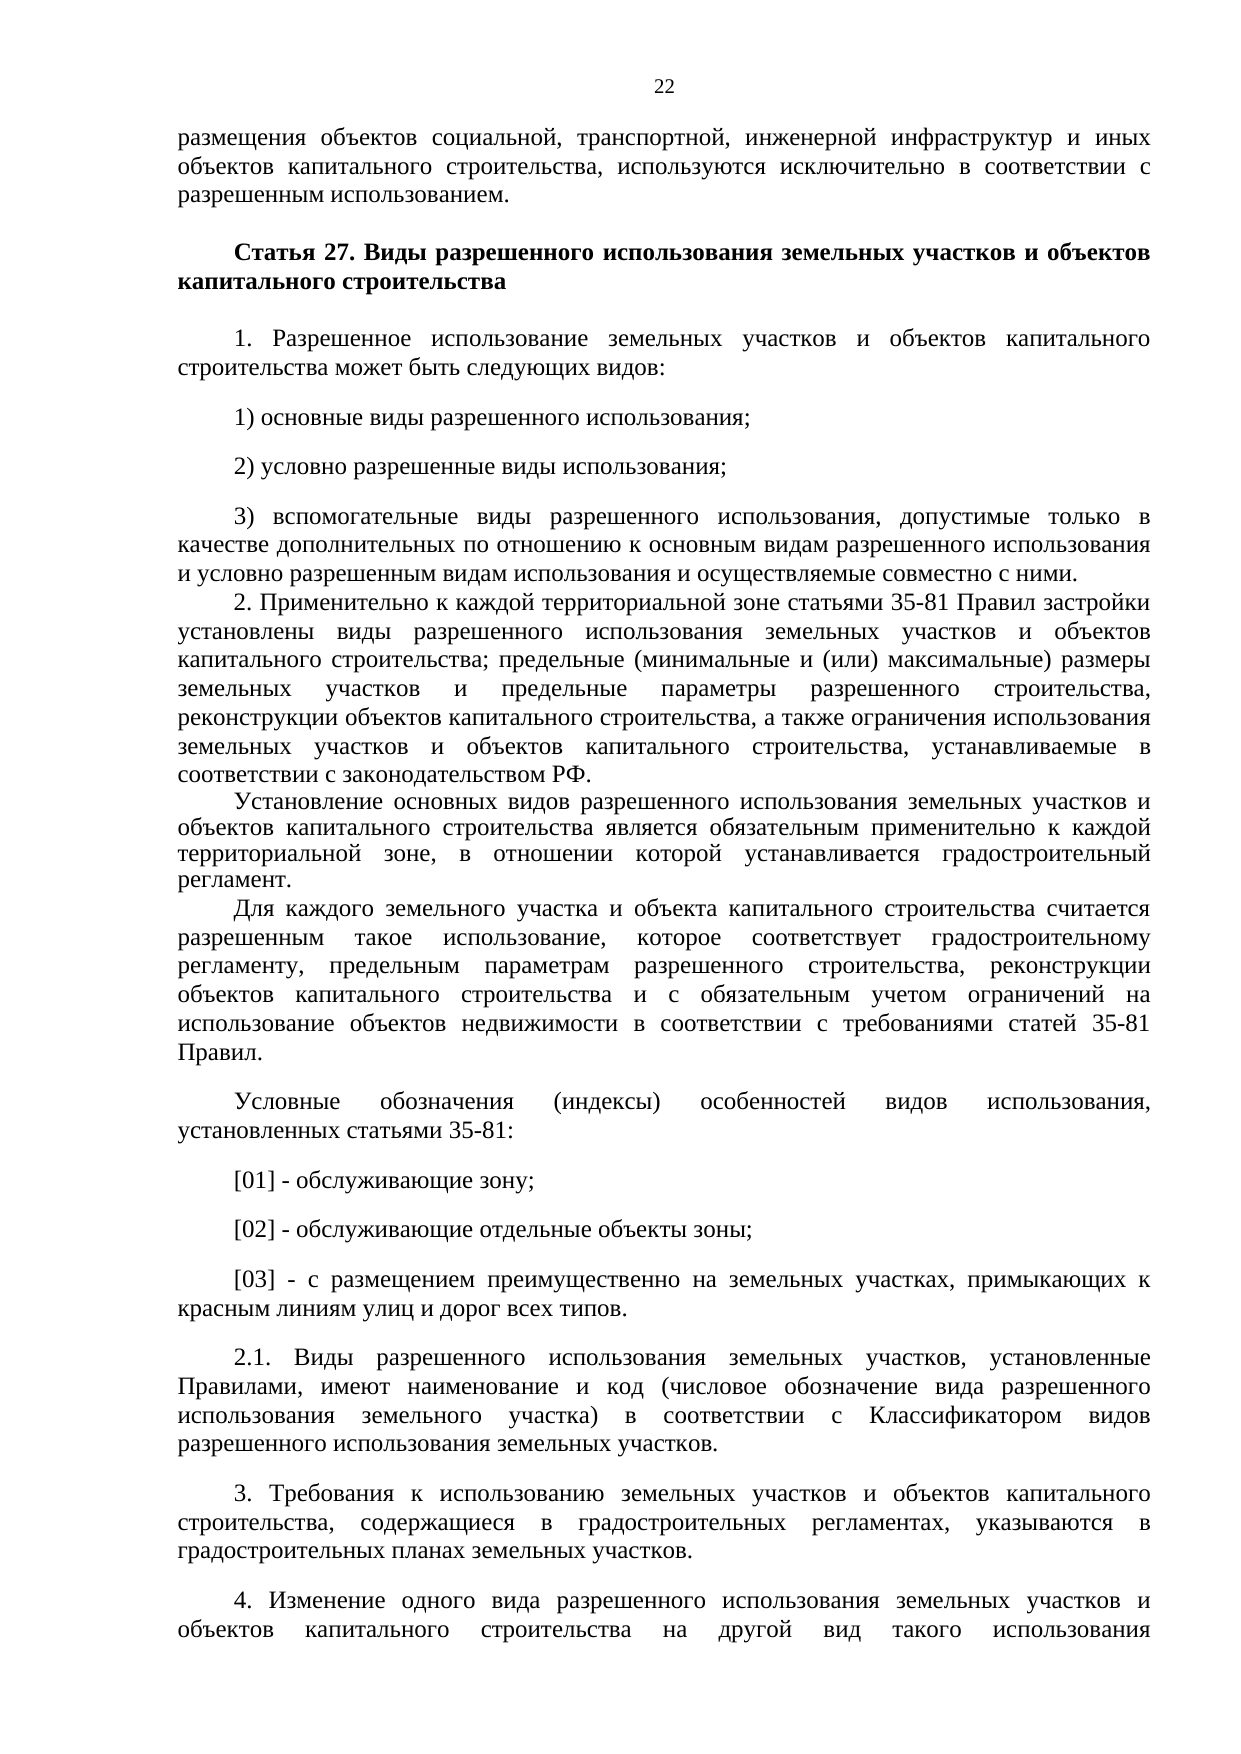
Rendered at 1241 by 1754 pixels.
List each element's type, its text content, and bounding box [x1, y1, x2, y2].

text [03] - с размещением преимущественно на земельных участках, примыкающих к красным линиям улиц и дорог всех типов. [177, 1264, 1152, 1321]
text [177, 1585, 1152, 1643]
text 1) основные виды разрешенного использования; [177, 402, 1152, 430]
text [01] - обслуживающие зону; [177, 1165, 1152, 1193]
text Для каждого земельного участка и объекта капитального строительства считается разрешенным такое использование, которое соответствует градостроительному регламенту, предельным параметрам разрешенного строительства, реконструкции объектов капитального строительства и с обязательным учетом ограничений на использование объектов недвижимости в соответствии с требованиями статей 35-81 Правил. [177, 893, 1152, 1066]
text 3. Требования к использованию земельных участков и объектов капитального строительства, содержащиеся в градостроительных регламентах, указываются в градостроительных планах земельных участков. [177, 1478, 1152, 1564]
text 1. Разрешенное использование земельных участков и объектов капитального строительства может быть следующих видов: [177, 323, 1152, 381]
text Установление основных видов разрешенного использования земельных участков и объектов капитального строительства является обязательным применительно к каждой территориальной зоне, в отношении которой устанавливается градостроительный регламент. [177, 788, 1152, 893]
text 2) условно разрешенные виды использования; [177, 451, 1152, 480]
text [177, 122, 1152, 208]
text 2.1. Виды разрешенного использования земельных участков, установленные Правилами, имеют наименование и код (числовое обозначение вида разрешенного использования земельного участка) в соответствии с Классификатором видов разрешенного использования земельных участков. [177, 1342, 1152, 1457]
text Условные обозначения (индексы) особенностей видов использования, установленных статьями 35-81: [177, 1086, 1152, 1144]
text 2. Применительно к каждой территориальной зоне статьями 35-81 Правил застройки установлены виды разрешенного использования земельных участков и объектов капитального строительства; предельные (минимальные и (или) максимальные) размеры земельных участков и предельные параметры разрешенного строительства, реконструкции объектов капитального строительства, а также ограничения использования земельных участков и объектов капитального строительства, устанавливаемые в соответствии с законодательством РФ. [177, 587, 1152, 788]
title Статья 27. Виды разрешенного использования земельных участков и объектов капитального строительства [177, 237, 1152, 294]
text 3) вспомогательные виды разрешенного использования, допустимые только в качестве дополнительных по отношению к основным видам разрешенного использования и условно разрешенным видам использования и осуществляемые совместно с ними. [177, 501, 1152, 587]
text [02] - обслуживающие отдельные объекты зоны; [177, 1214, 1152, 1243]
